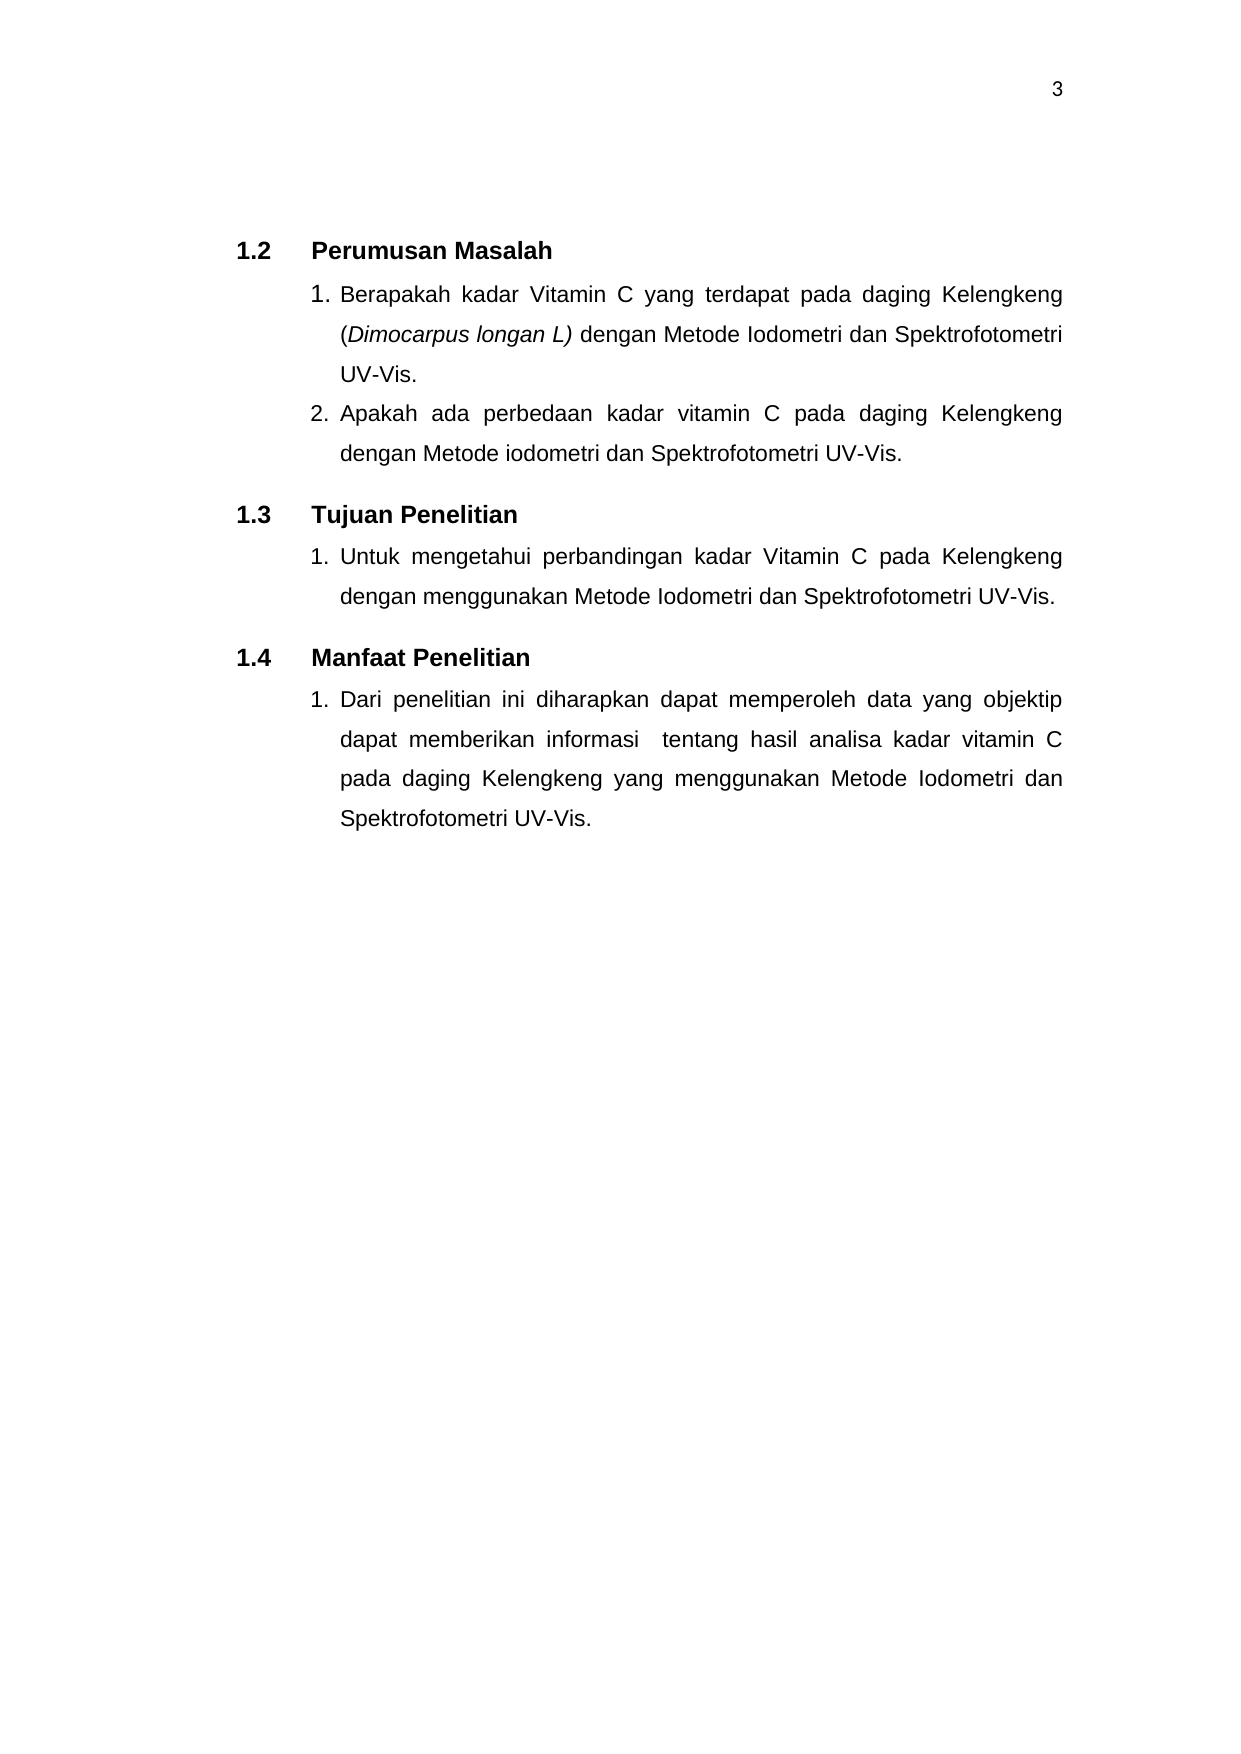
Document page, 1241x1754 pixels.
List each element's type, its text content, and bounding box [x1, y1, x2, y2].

list Berapakah kadar Vitamin C yang terdapat pada daging Kelengkeng (Dimocarpus longan L) dengan Metode Iodometri dan Spektrofotometri UV-Vis. [310, 279, 1063, 387]
subtitle Manfaat Penelitian [236, 643, 1063, 672]
list Untuk mengetahui perbandingan kadar Vitamin C pada Kelengkeng dengan menggunakan Metode Iodometri dan Spektrofotometri UV-Vis. [310, 543, 1063, 609]
subtitle Perumusan Masalah [236, 236, 1063, 265]
subtitle Tujuan Penelitian [236, 500, 1063, 529]
list Dari penelitian ini diharapkan dapat memperoleh data yang objektip dapat memberikan informasi tentang hasil analisa kadar vitamin C pada daging Kelengkeng yang menggunakan Metode Iodometri dan Spektrofotometri UV-Vis. [310, 686, 1063, 831]
list Apakah ada perbedaan kadar vitamin C pada daging Kelengkeng dengan Metode iodometri dan Spektrofotometri UV-Vis. [310, 400, 1063, 466]
